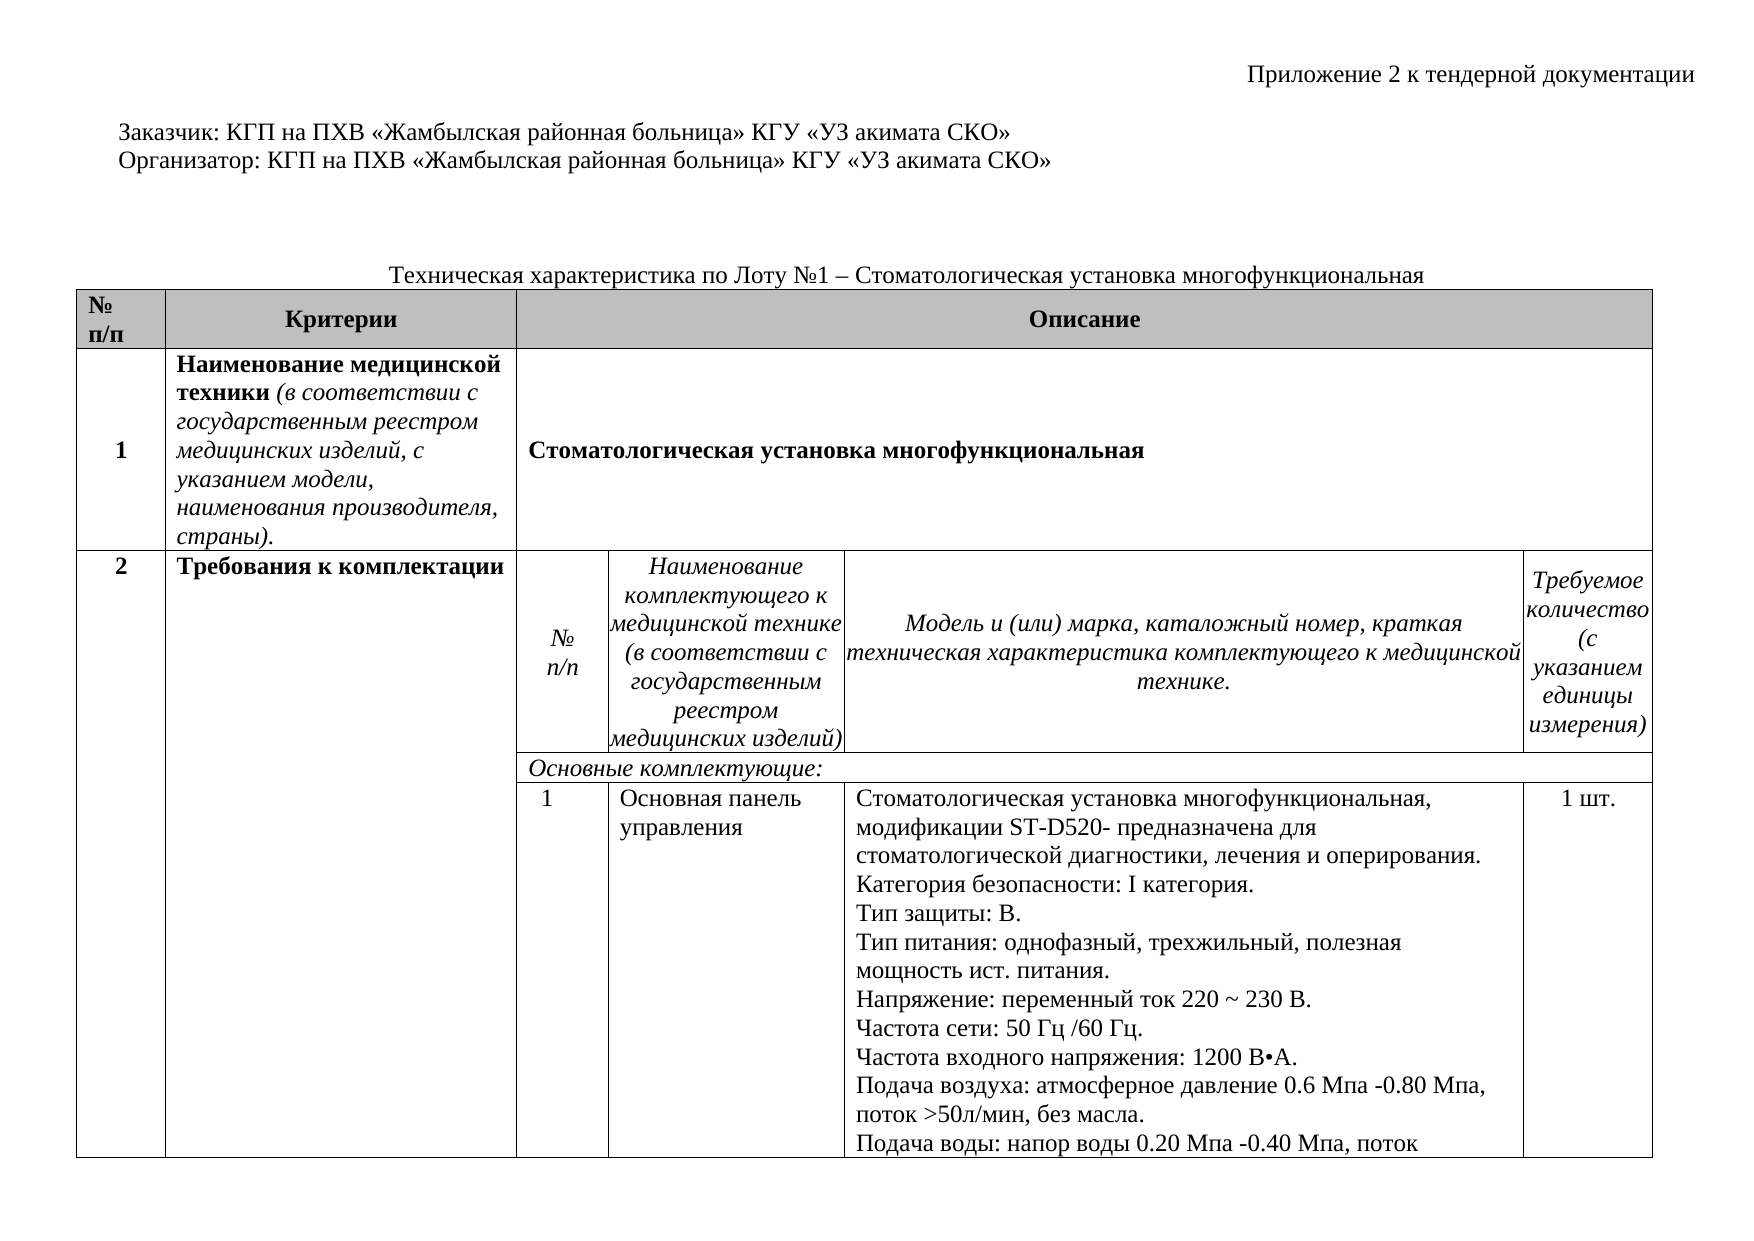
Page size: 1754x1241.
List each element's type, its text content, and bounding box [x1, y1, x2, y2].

table_cell Модель и (или) марка, каталожный номер, краткая техническая характеристика комплектующего к медицинской технике. [845, 551, 1523, 752]
table_cell Стоматологическая установка многофункциональная [517, 349, 1652, 550]
table_cell Требования к комплектации [166, 551, 516, 1157]
table_cell 1 шт. [1524, 783, 1652, 1157]
table_cell 1 [517, 783, 608, 1157]
table_cell Наименование комплектующего к медицинской технике (в соответствии с государственным реестром медицинских изделий) [609, 551, 844, 752]
table_cell 2 [77, 551, 165, 1157]
table_header Описание [517, 290, 1652, 348]
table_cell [609, 783, 844, 1157]
table_cell Основные комплектующие: [517, 753, 1652, 782]
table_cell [845, 783, 1523, 1157]
table_header № п/п [77, 290, 165, 348]
text Организатор: КГП на ПХВ «Жамбылская районная больница» КГУ «УЗ акимата СКО» [118, 145, 1695, 174]
text Заказчик: КГП на ПХВ «Жамбылская районная больница» КГУ «УЗ акимата СКО» [118, 117, 1695, 145]
table_cell Наименование медицинской техники (в соответствии с государственным реестром медицинских изделий, с указанием модели, наименования производителя, страны). [166, 349, 516, 550]
table_cell 1 [77, 349, 165, 550]
text Техническая характеристика по Лоту №1 – Стоматологическая установка многофункциональная [118, 260, 1695, 289]
table_cell Требуемое количество (с указанием единицы измерения) [1524, 551, 1652, 752]
table_header Критерии [166, 290, 516, 348]
text Приложение 2 к тендерной документации [118, 59, 1695, 88]
table_cell № п/п [517, 551, 608, 752]
